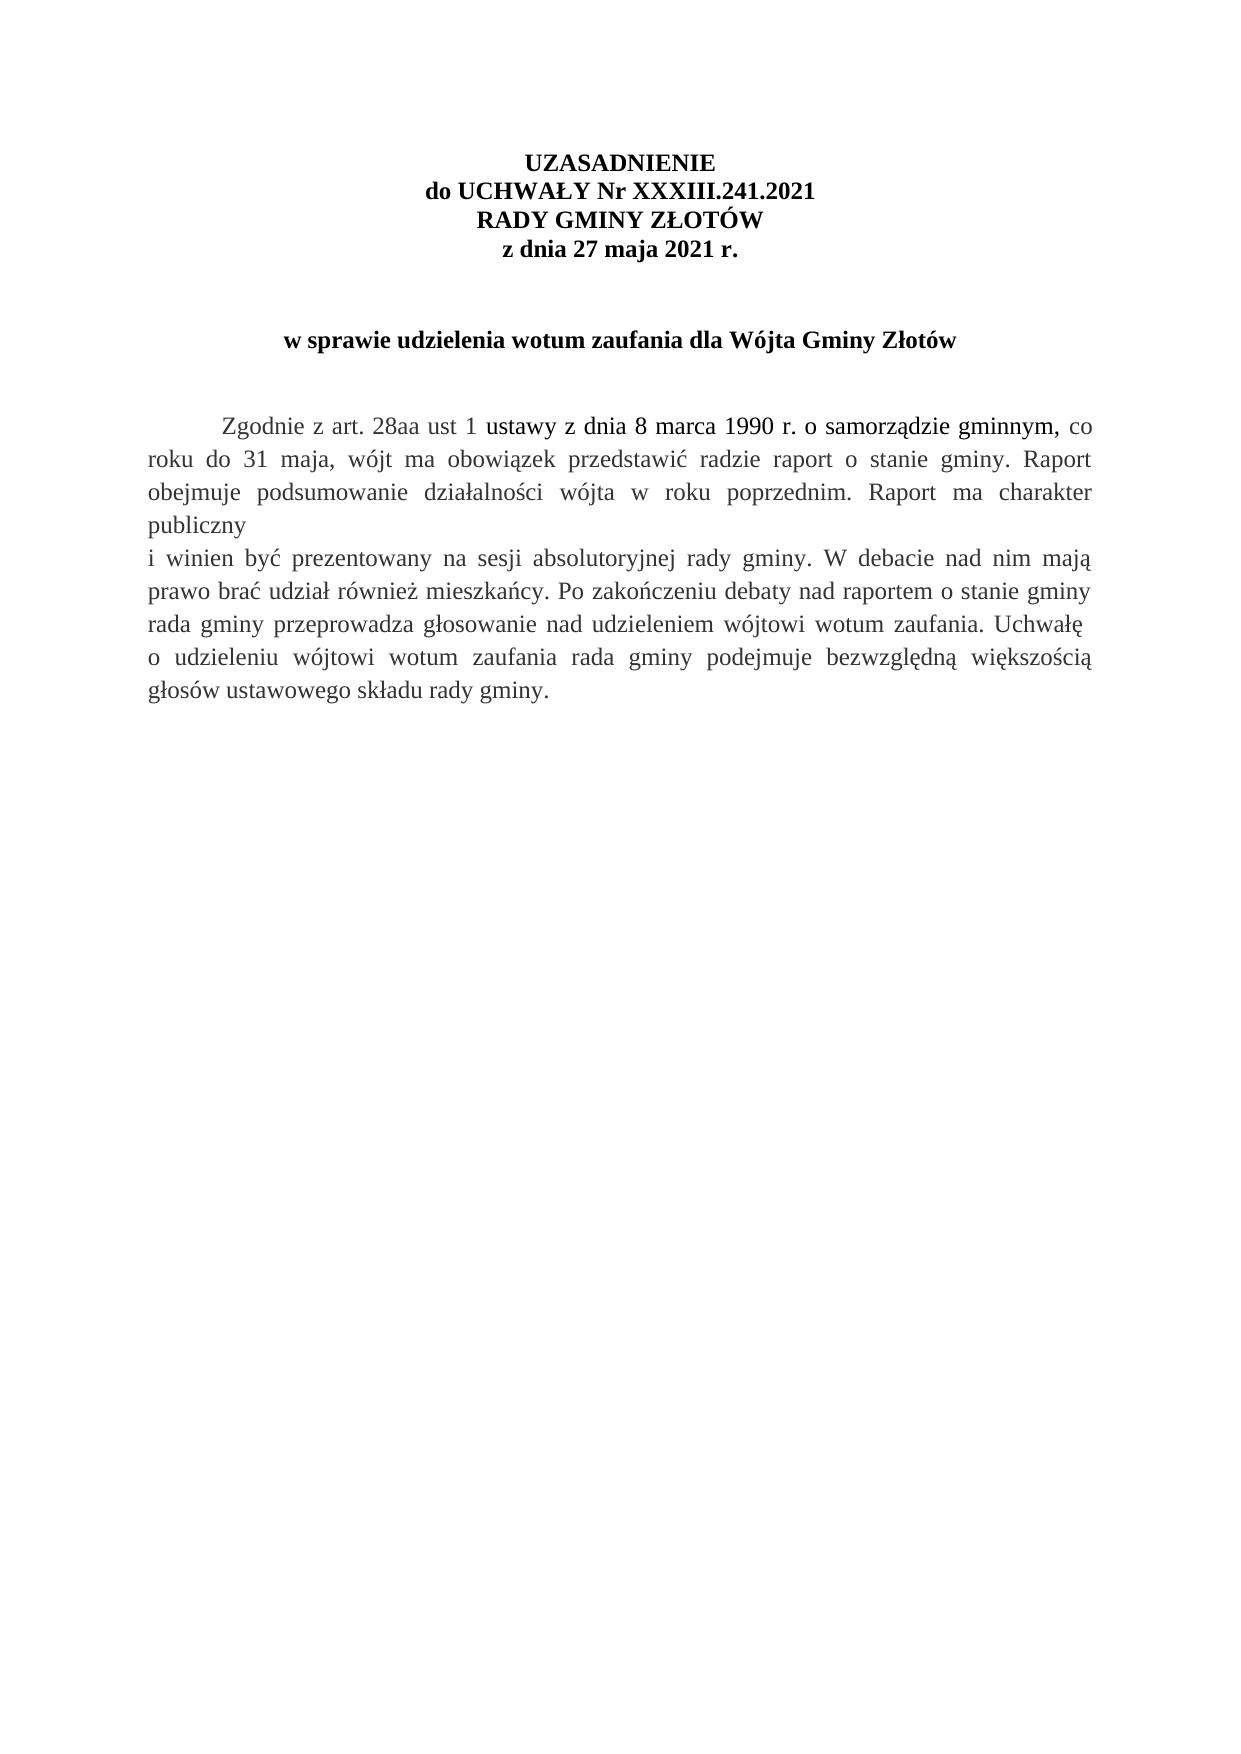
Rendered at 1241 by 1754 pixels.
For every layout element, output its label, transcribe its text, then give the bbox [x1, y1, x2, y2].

text UZASADNIENIE [148, 148, 1093, 176]
text do UCHWAŁY Nr XXXIII.241.2021 [148, 176, 1093, 205]
text w sprawie udzielenia wotum zaufania dla Wójta Gminy Złotów [148, 325, 1093, 354]
text RADY GMINY ZŁOTÓW [148, 205, 1093, 234]
text z dnia 27 maja 2021 r. [148, 234, 1093, 263]
